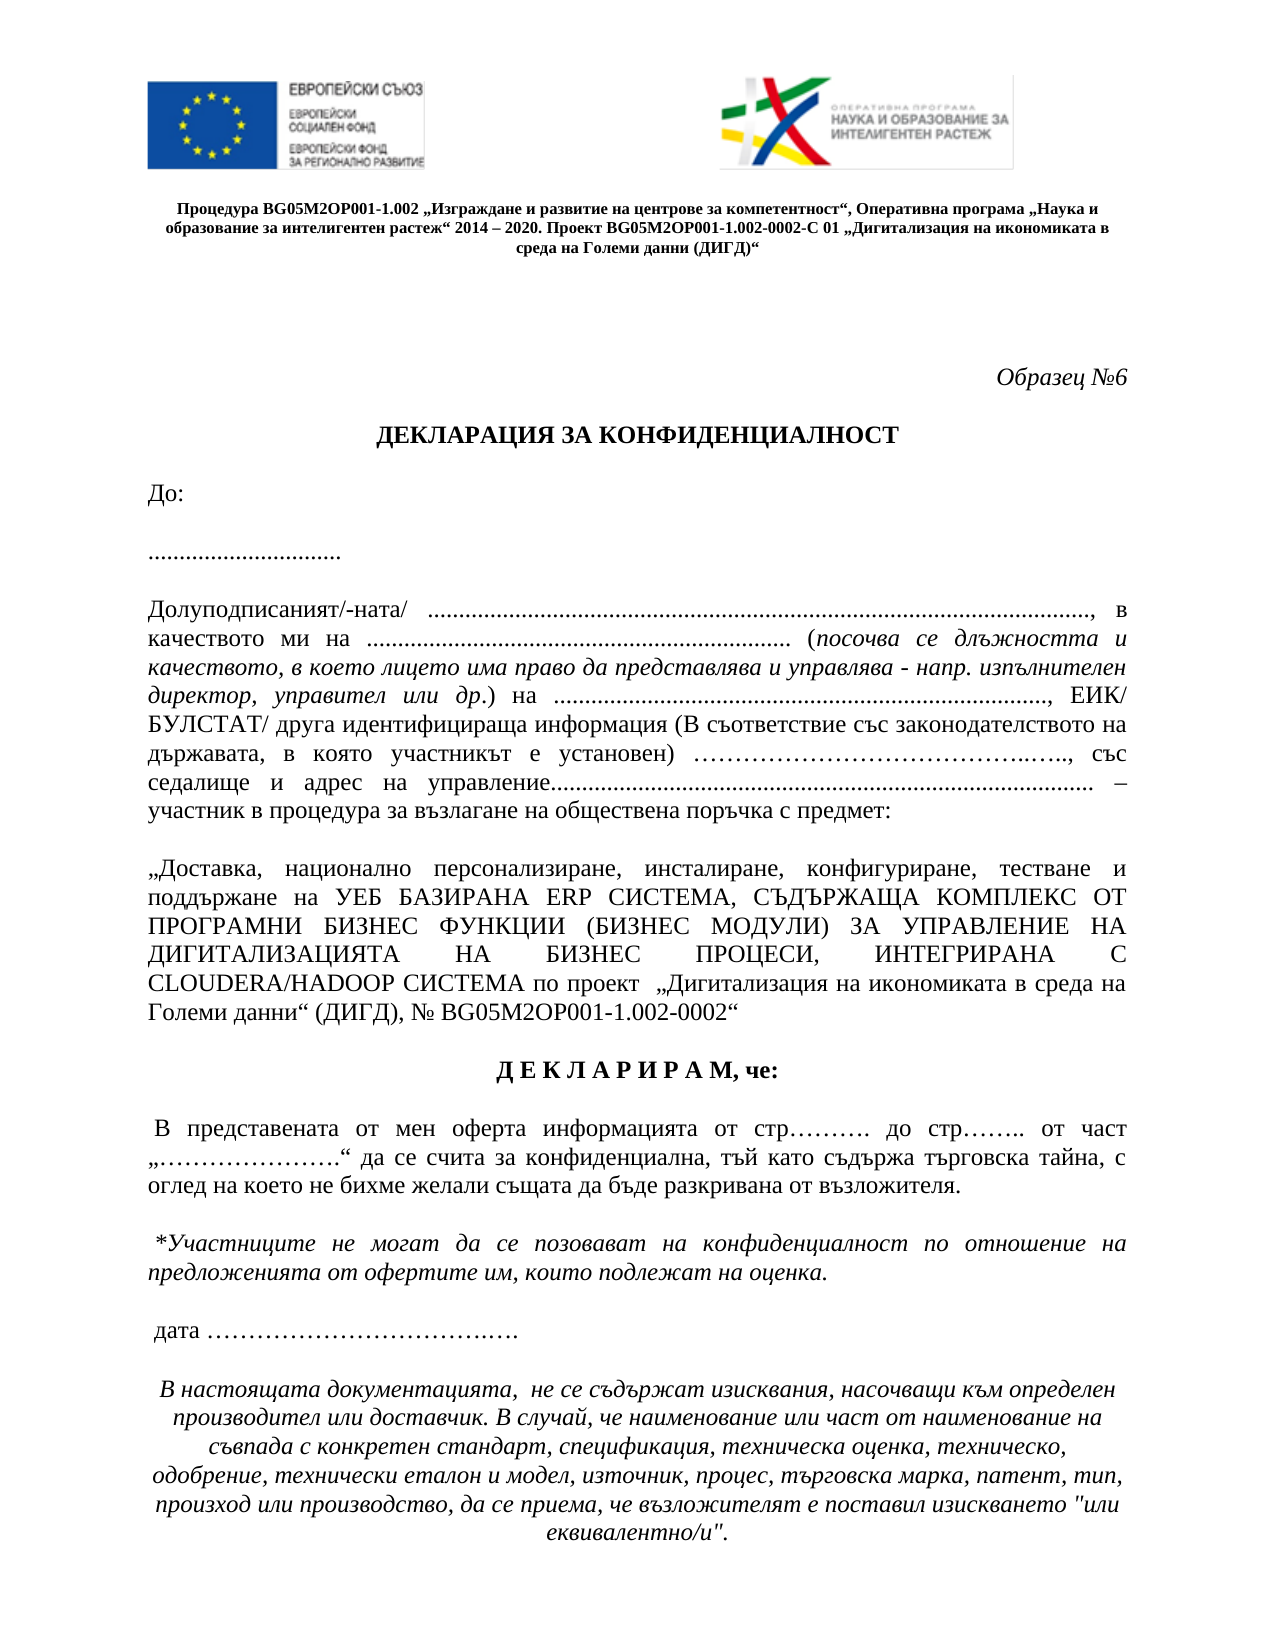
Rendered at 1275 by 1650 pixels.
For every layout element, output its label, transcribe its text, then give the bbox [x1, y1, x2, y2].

text дата …………………………….…. [148, 1315, 1127, 1344]
picture [719, 75, 1015, 171]
text „Доставка, национално персонализиране, инсталиране, конфигуриране, тестване и поддържане на УЕБ БАЗИРАНА ERP СИСТЕМА, СЪДЪРЖАЩА КОМПЛЕКС ОТ ПРОГРАМНИ БИЗНЕС ФУНКЦИИ (БИЗНЕС МОДУЛИ) ЗА УПРАВЛЕНИЕ НА ДИГИТАЛИЗАЦИЯТА НА БИЗНЕС ПРОЦЕСИ, ИНТЕГРИРАНА С CLOUDERA/HADOOP СИСТЕМА по проект „Дигитализация на икономиката в среда на Големи данни“ (ДИГД), № BG05M2OP001-1.002-0002“ [148, 853, 1127, 1026]
text Д Е К Л А Р И Р А М, че: [148, 1055, 1127, 1084]
subtitle ДЕКЛАРАЦИЯ ЗА КОНФИДЕНЦИАЛНОСТ [148, 420, 1127, 449]
text До: [148, 478, 1127, 507]
text *Участниците не могат да се позовават на конфиденциалност по отношение на предложенията от офертите им, които подлежат на оценка. [148, 1228, 1127, 1286]
text Образец №6 [148, 362, 1127, 391]
text Долуподписаният/-ната/ .........................................................................................................., в качеството ми на .................................................................... (посочва се длъжността и качеството, в което лицето има право да представлява и управлява - напр. изпълнителен директор, управител или др.) на ..............................................................................., ЕИК/ БУЛСТАТ/ друга идентифицираща информация (В съответствие със законодателството на държавата, в която участникът е установен) …………………………………..….., със седалище и адрес на управление....................................................................................... – участник в процедура за възлагане на обществена поръчка с предмет: [148, 594, 1127, 824]
picture [147, 81, 426, 171]
text ............................... [148, 536, 1127, 565]
text В представената от мен оферта информацията от стр………. до стр…….. от част „………………….“ да се счита за конфиденциална, тъй като съдържа търговска тайна, с оглед на което не бихме желали същата да бъде разкривана от възложителя. [148, 1113, 1127, 1199]
